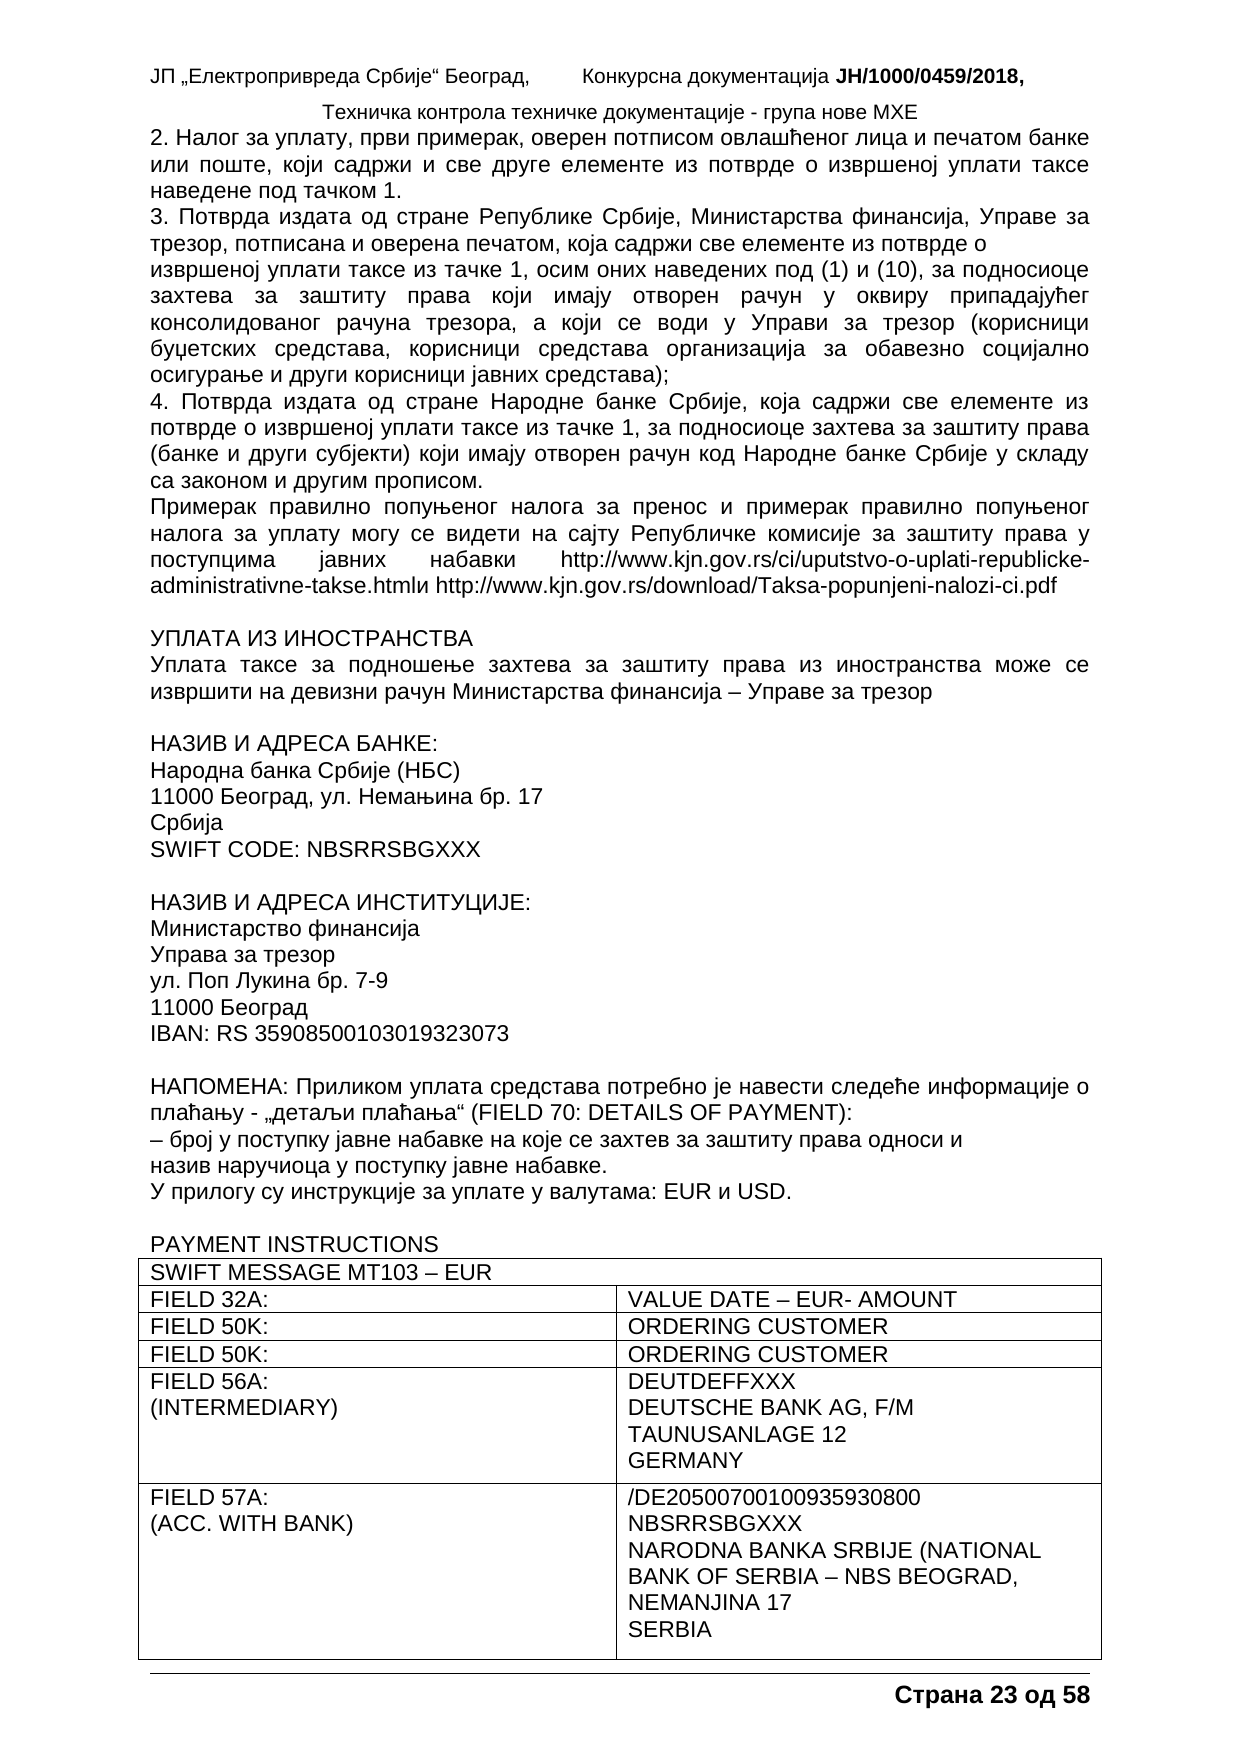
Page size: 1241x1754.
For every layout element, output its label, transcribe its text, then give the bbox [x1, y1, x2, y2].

text 2. Налог за уплату, први примерак, оверен потписом овлашћеног лица и печатом банке или поште, који садржи и све друге елементе из потврде о извршеној уплати таксе наведене под тачком 1. [150, 124, 1090, 203]
table_header SWIFT MESSAGE MT103 – EUR [139, 1259, 1101, 1285]
text Управа за трезор [150, 941, 1090, 967]
text Народна банка Србије (НБС) [150, 757, 1090, 783]
table_cell ORDERING CUSTOMER [617, 1341, 1101, 1367]
text УПЛАТА ИЗ ИНОСТРАНСТВА [150, 625, 1090, 651]
text 3. Потврда издата од стране Републике Србије, Министарства финансија, Управе за трезор, потписана и оверена печатом, која садржи све елементе из потврде о [150, 203, 1090, 256]
table_cell FIELD 50K: [139, 1341, 616, 1367]
text 11000 Београд [150, 994, 1090, 1020]
text 4. Потврда издата од стране Народне банке Србије, која садржи све елементе из потврде о извршеној уплати таксе из тачке 1, за подносиоце захтева за заштиту права (банке и други субјекти) који имају отворен рачун код Народне банке Србије у складу са законом и другим прописом. [150, 388, 1090, 493]
text НАПОМЕНА: Приликом уплата средстава потребно је навести следеће информације о плаћању - „детаљи плаћања“ (FIELD 70: DETAILS OF PAYMENT): [150, 1073, 1090, 1126]
table_cell DEUTDEFFXXX DEUTSCHE BANK AG, F/M TAUNUSANLAGE 12 GERMANY [617, 1368, 1101, 1483]
table_cell FIELD 50K: [139, 1313, 616, 1339]
text назив наручиоца у поступку јавне набавке. [150, 1152, 1090, 1178]
text PAYMENT INSTRUCTIONS [150, 1231, 1090, 1257]
table_cell ORDERING CUSTOMER [617, 1313, 1101, 1339]
text SWIFT CODE: NBSRRSBGXXX [150, 836, 1090, 862]
table_cell /DE20500700100935930800 NBSRRSBGXXX NARODNA BANKA SRBIJE (NATIONAL BANK OF SERBIA – NBS BEOGRAD, NEMANJINA 17 SERBIA [617, 1484, 1101, 1659]
text извршеној уплати таксе из тачке 1, осим оних наведених под (1) и (10), за подносиоце захтева за заштиту права који имају отворен рачун у оквиру припадајућег консолидованог рачуна трезора, а који се води у Управи за трезор (корисници буџетских средстава, корисници средстава организација за обавезно социјално осигурање и други корисници јавних средстава); [150, 256, 1090, 388]
text Уплата таксе за подношење захтева за заштиту права из иностранства може се извршити на девизни рачун Министарства финансија – Управе за трезор [150, 651, 1090, 704]
text ул. Поп Лукина бр. 7-9 [150, 967, 1090, 994]
text Србија [150, 809, 1090, 836]
text Примерак правилно попуњеног налога за пренос и примерак правилно попуњеног налога за уплату могу се видети на сајту Републичке комисије за заштиту права у поступцима јавних набавки http://www.kjn.gov.rs/ci/uputstvo-o-uplati-republicke-administrativne-takse.htmlи http://www.kjn.gov.rs/download/Taksa-popunjeni-nalozi-ci.pdf [150, 493, 1090, 598]
text НАЗИВ И АДРЕСА ИНСТИТУЦИЈЕ: [150, 888, 1090, 915]
table_cell FIELD 32A: [139, 1286, 616, 1312]
text Министарство финансија [150, 915, 1090, 941]
text 11000 Београд, ул. Немањина бр. 17 [150, 783, 1090, 809]
table_cell FIELD 56A: (INTERMEDIARY) [139, 1368, 616, 1483]
text – број у поступку јавне набавке на које се захтев за заштиту права односи и [150, 1126, 1090, 1152]
table_cell FIELD 57A: (ACC. WITH BANK) [139, 1484, 616, 1659]
text IBAN: RS 35908500103019323073 [150, 1020, 1090, 1047]
text У прилогу су инструкције за уплате у валутама: EUR и USD. [150, 1178, 1090, 1205]
text НАЗИВ И АДРЕСА БАНКЕ: [150, 730, 1090, 757]
table_cell VALUE DATE – EUR- AMOUNT [617, 1286, 1101, 1312]
